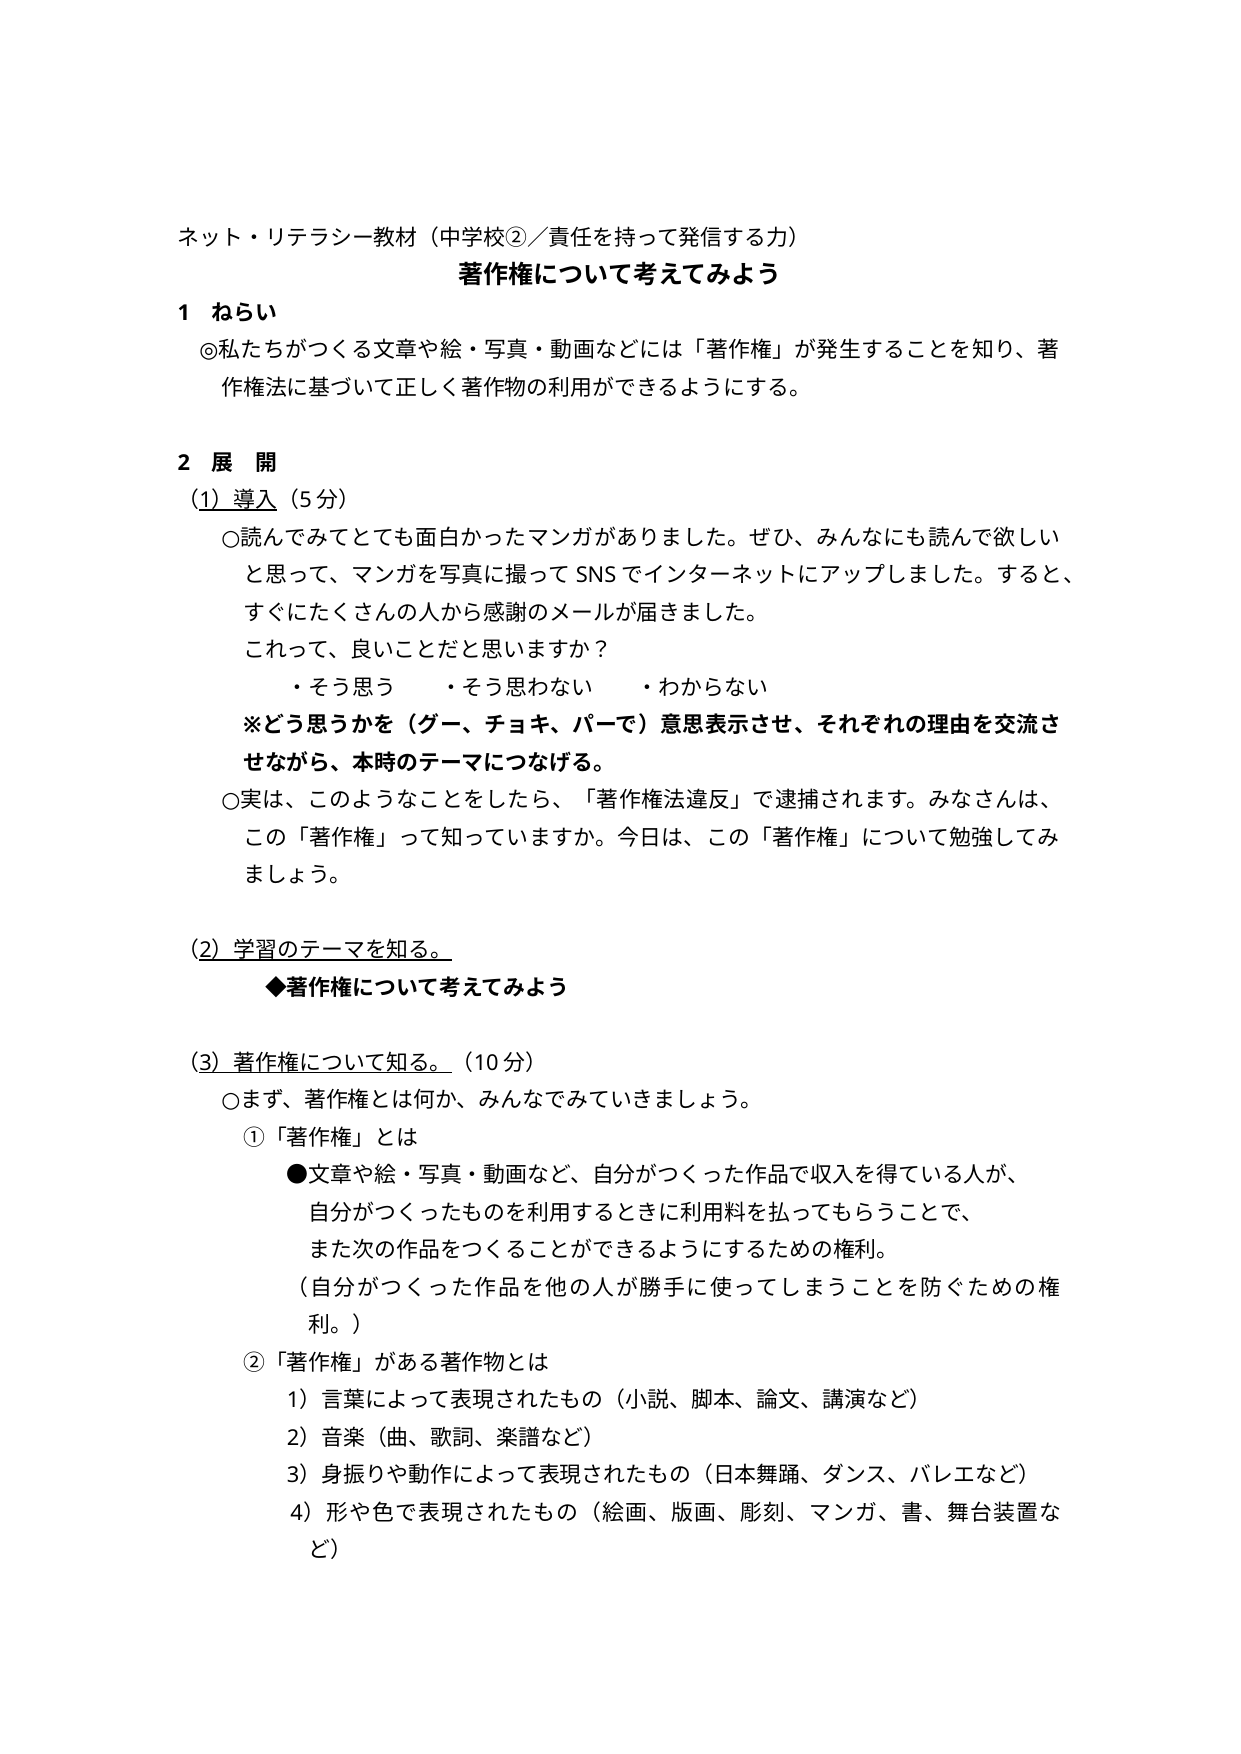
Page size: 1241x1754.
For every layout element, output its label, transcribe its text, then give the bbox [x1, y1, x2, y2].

text 4）形や色で表現されたもの（絵画、版画、彫刻、マンガ、書、舞台装置など） [221, 1492, 1063, 1567]
text ◆著作権について考えてみよう [177, 967, 1063, 1004]
text ・そう思う ・そう思わない ・わからない [221, 667, 1063, 704]
text 2）音楽（曲、歌詞、楽譜など） [221, 1417, 1063, 1454]
text ①「著作権」とは [177, 1117, 1063, 1154]
text ●文章や絵・写真・動画など、自分がつくった作品で収入を得ている人が、 [177, 1154, 1063, 1192]
text これって、良いことだと思いますか？ [243, 629, 1063, 667]
text ネット・リテラシー教材（中学校②／責任を持って発信する力） [177, 217, 1063, 254]
text （2）学習のテーマを知る。 [177, 929, 1063, 967]
text ○読んでみてとても面白かったマンガがありました。ぜひ、みんなにも読んで欲しいと思って、マンガを写真に撮ってSNSでインターネットにアップしました。すると、すぐにたくさんの人から感謝のメールが届きました。 [221, 517, 1063, 629]
text 1）言葉によって表現されたもの（小説、脚本、論文、講演など） [221, 1379, 1063, 1417]
text ◎私たちがつくる文章や絵・写真・動画などには「著作権」が発生することを知り、著作権法に基づいて正しく著作物の利用ができるようにする。 [199, 329, 1063, 404]
text 3）身振りや動作によって表現されたもの（日本舞踊、ダンス、バレエなど） [221, 1454, 1063, 1492]
text 著作権について考えてみよう [177, 254, 1063, 292]
text 自分がつくったものを利用するときに利用料を払ってもらうことで、 [177, 1192, 1063, 1229]
text 1 ねらい [177, 292, 1063, 329]
text ○まず、著作権とは何か、みんなでみていきましょう。 [177, 1079, 1063, 1117]
text ②「著作権」がある著作物とは [221, 1342, 1063, 1379]
text また次の作品をつくることができるようにするための権利。 [221, 1229, 1063, 1267]
text 2 展 開 [177, 442, 1063, 479]
text ○実は、このようなことをしたら、「著作権法違反」で逮捕されます。みなさんは、この「著作権」って知っていますか。今日は、この「著作権」について勉強してみましょう。 [221, 779, 1063, 892]
text （自分がつくった作品を他の人が勝手に使ってしまうことを防ぐための権利。） [287, 1267, 1063, 1342]
text （3）著作権について知る。（10分） [177, 1042, 1063, 1079]
text （1）導入（5分） [177, 479, 1063, 517]
text ※どう思うかを（グー、チョキ、パーで）意思表示させ、それぞれの理由を交流させながら、本時のテーマにつなげる。 [243, 704, 1063, 779]
